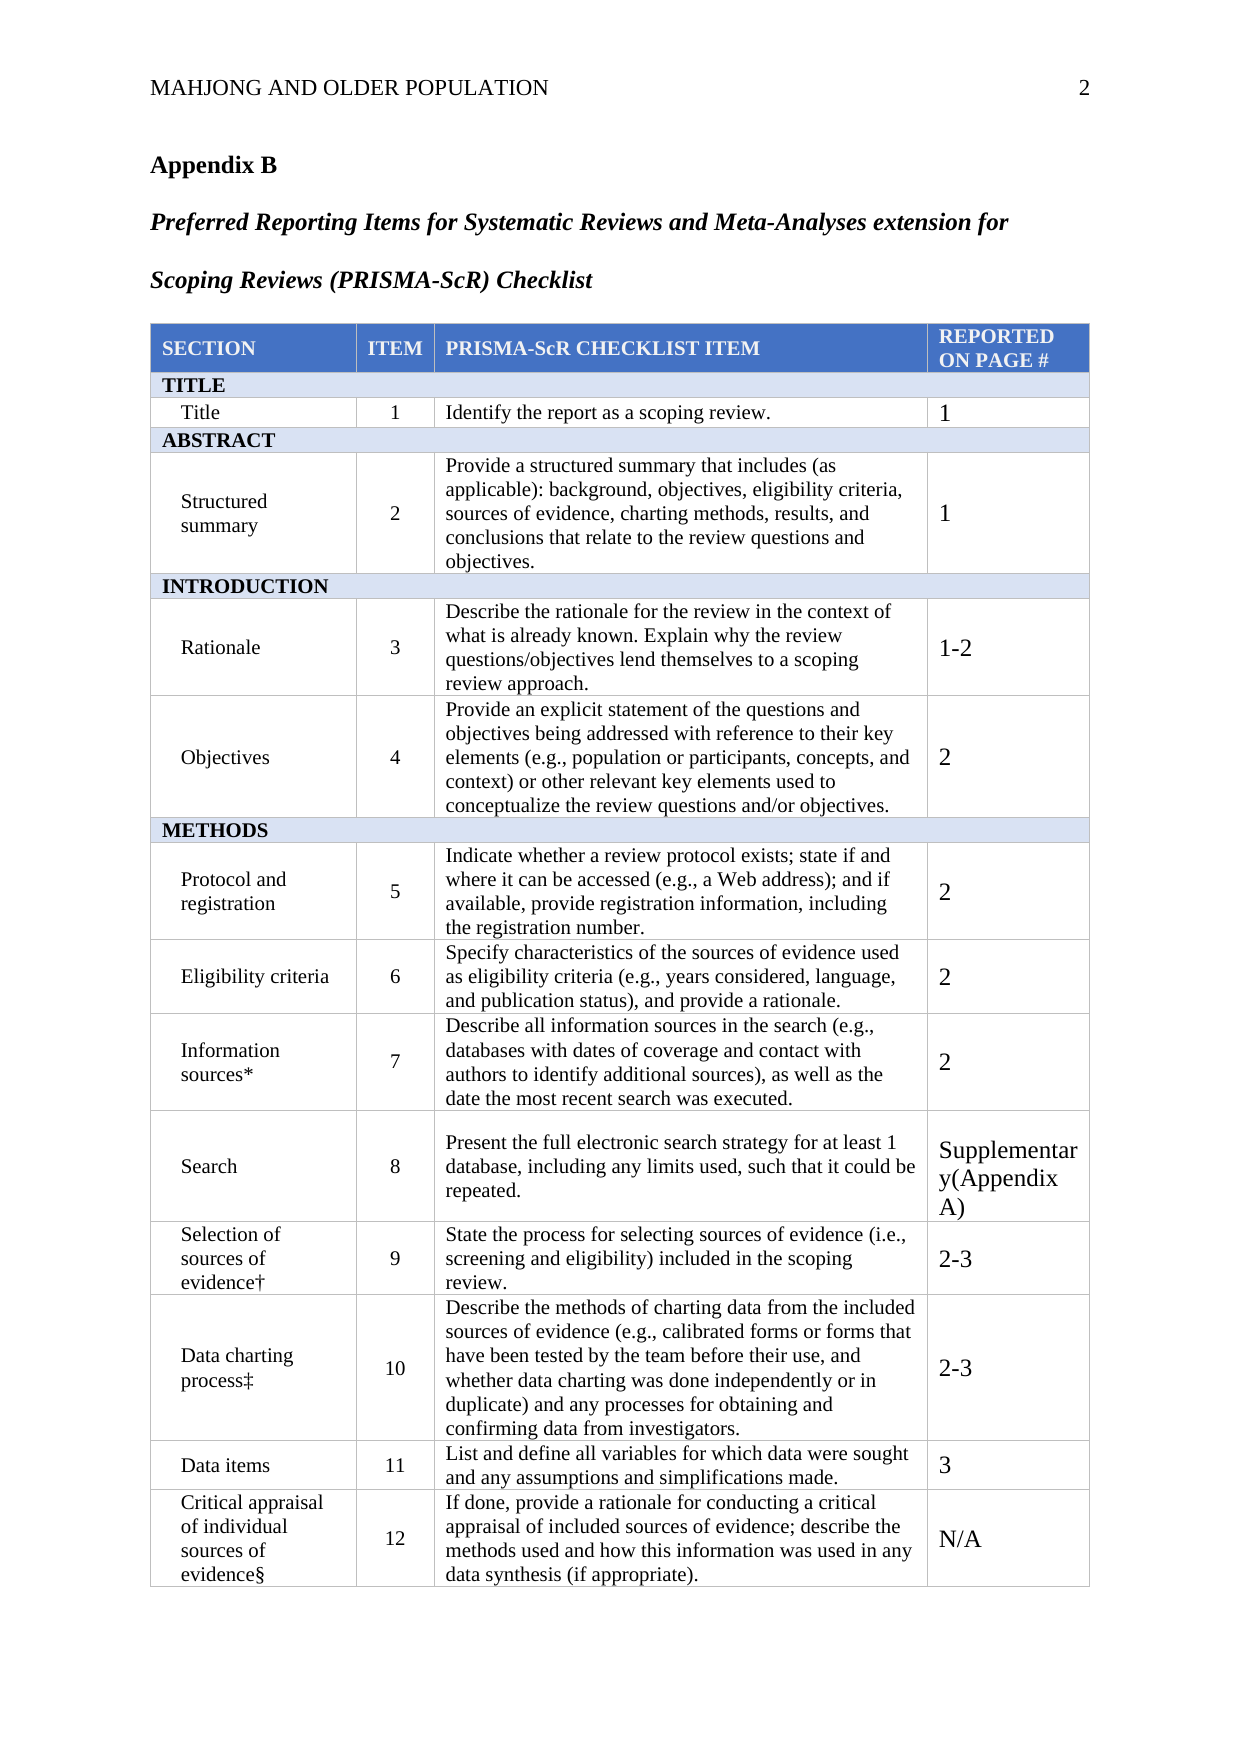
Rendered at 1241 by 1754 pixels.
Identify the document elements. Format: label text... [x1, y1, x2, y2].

table_cell 11 [357, 1441, 434, 1489]
table_cell If done, provide a rationale for conducting a critical appraisal of included sources of evidence; describe the methods used and how this information was used in any data synthesis (if appropriate). [435, 1490, 927, 1586]
table_cell Indicate whether a review protocol exists; state if and where it can be accessed (e.g., a Web address); and if available, provide registration information, including the registration number. [435, 843, 927, 939]
table_cell Search [151, 1111, 356, 1221]
table_cell 2 [357, 453, 434, 573]
text Appendix B [150, 150, 1090, 179]
table_cell Provide a structured summary that includes (as applicable): background, objectives, eligibility criteria, sources of evidence, charting methods, results, and conclusions that relate to the review questions and objectives. [435, 453, 927, 573]
text Preferred Reporting Items for Systematic Reviews and Meta-Analyses extension for Scoping Reviews (PRISMA-ScR) Checklist [150, 207, 1090, 294]
table_header ITEM [357, 324, 434, 372]
table_cell Rationale [151, 599, 356, 695]
table_cell Data items [151, 1441, 356, 1489]
table_cell 10 [357, 1295, 434, 1440]
table_header REPORTED ON PAGE # [928, 324, 1089, 372]
table_cell Data charting process‡ [151, 1295, 356, 1440]
table_cell Eligibility criteria [151, 940, 356, 1012]
table_cell Information sources* [151, 1014, 356, 1110]
table_cell Describe all information sources in the search (e.g., databases with dates of coverage and contact with authors to identify additional sources), as well as the date the most recent search was executed. [435, 1014, 927, 1110]
table_cell Critical appraisal of individual sources of evidence§ [151, 1490, 356, 1586]
table_cell List and define all variables for which data were sought and any assumptions and simplifications made. [435, 1441, 927, 1489]
table_header SECTION [151, 324, 356, 372]
table_cell 8 [357, 1111, 434, 1221]
table_cell 9 [357, 1222, 434, 1294]
table_cell TITLE [151, 373, 1089, 397]
table_cell 3 [357, 599, 434, 695]
table_cell Structured summary [151, 453, 356, 573]
table_cell 5 [357, 843, 434, 939]
table_cell State the process for selecting sources of evidence (i.e., screening and eligibility) included in the scoping review. [435, 1222, 927, 1294]
table_cell Objectives [151, 696, 356, 817]
table_cell Selection of sources of evidence† [151, 1222, 356, 1294]
table_cell METHODS [151, 818, 1089, 842]
table_cell 1 [357, 398, 434, 427]
table_cell 7 [357, 1014, 434, 1110]
table_cell Present the full electronic search strategy for at least 1 database, including any limits used, such that it could be repeated. [435, 1111, 927, 1221]
table_cell ABSTRACT [151, 428, 1089, 452]
table_header PRISMA-ScR CHECKLIST ITEM [435, 324, 927, 372]
table_cell 12 [357, 1490, 434, 1586]
table_cell Identify the report as a scoping review. [435, 398, 927, 427]
table_cell Protocol and registration [151, 843, 356, 939]
table_cell INTRODUCTION [151, 574, 1089, 598]
table_cell 4 [357, 696, 434, 817]
table_cell Title [151, 398, 356, 427]
table_cell Provide an explicit statement of the questions and objectives being addressed with reference to their key elements (e.g., population or participants, concepts, and context) or other relevant key elements used to conceptualize the review questions and/or objectives. [435, 696, 927, 817]
table_cell 6 [357, 940, 434, 1012]
table_cell Specify characteristics of the sources of evidence used as eligibility criteria (e.g., years considered, language, and publication status), and provide a rationale. [435, 940, 927, 1012]
table_cell Describe the rationale for the review in the context of what is already known. Explain why the review questions/objectives lend themselves to a scoping review approach. [435, 599, 927, 695]
table_cell Describe the methods of charting data from the included sources of evidence (e.g., calibrated forms or forms that have been tested by the team before their use, and whether data charting was done independently or in duplicate) and any processes for obtaining and confirming data from investigators. [435, 1295, 927, 1440]
